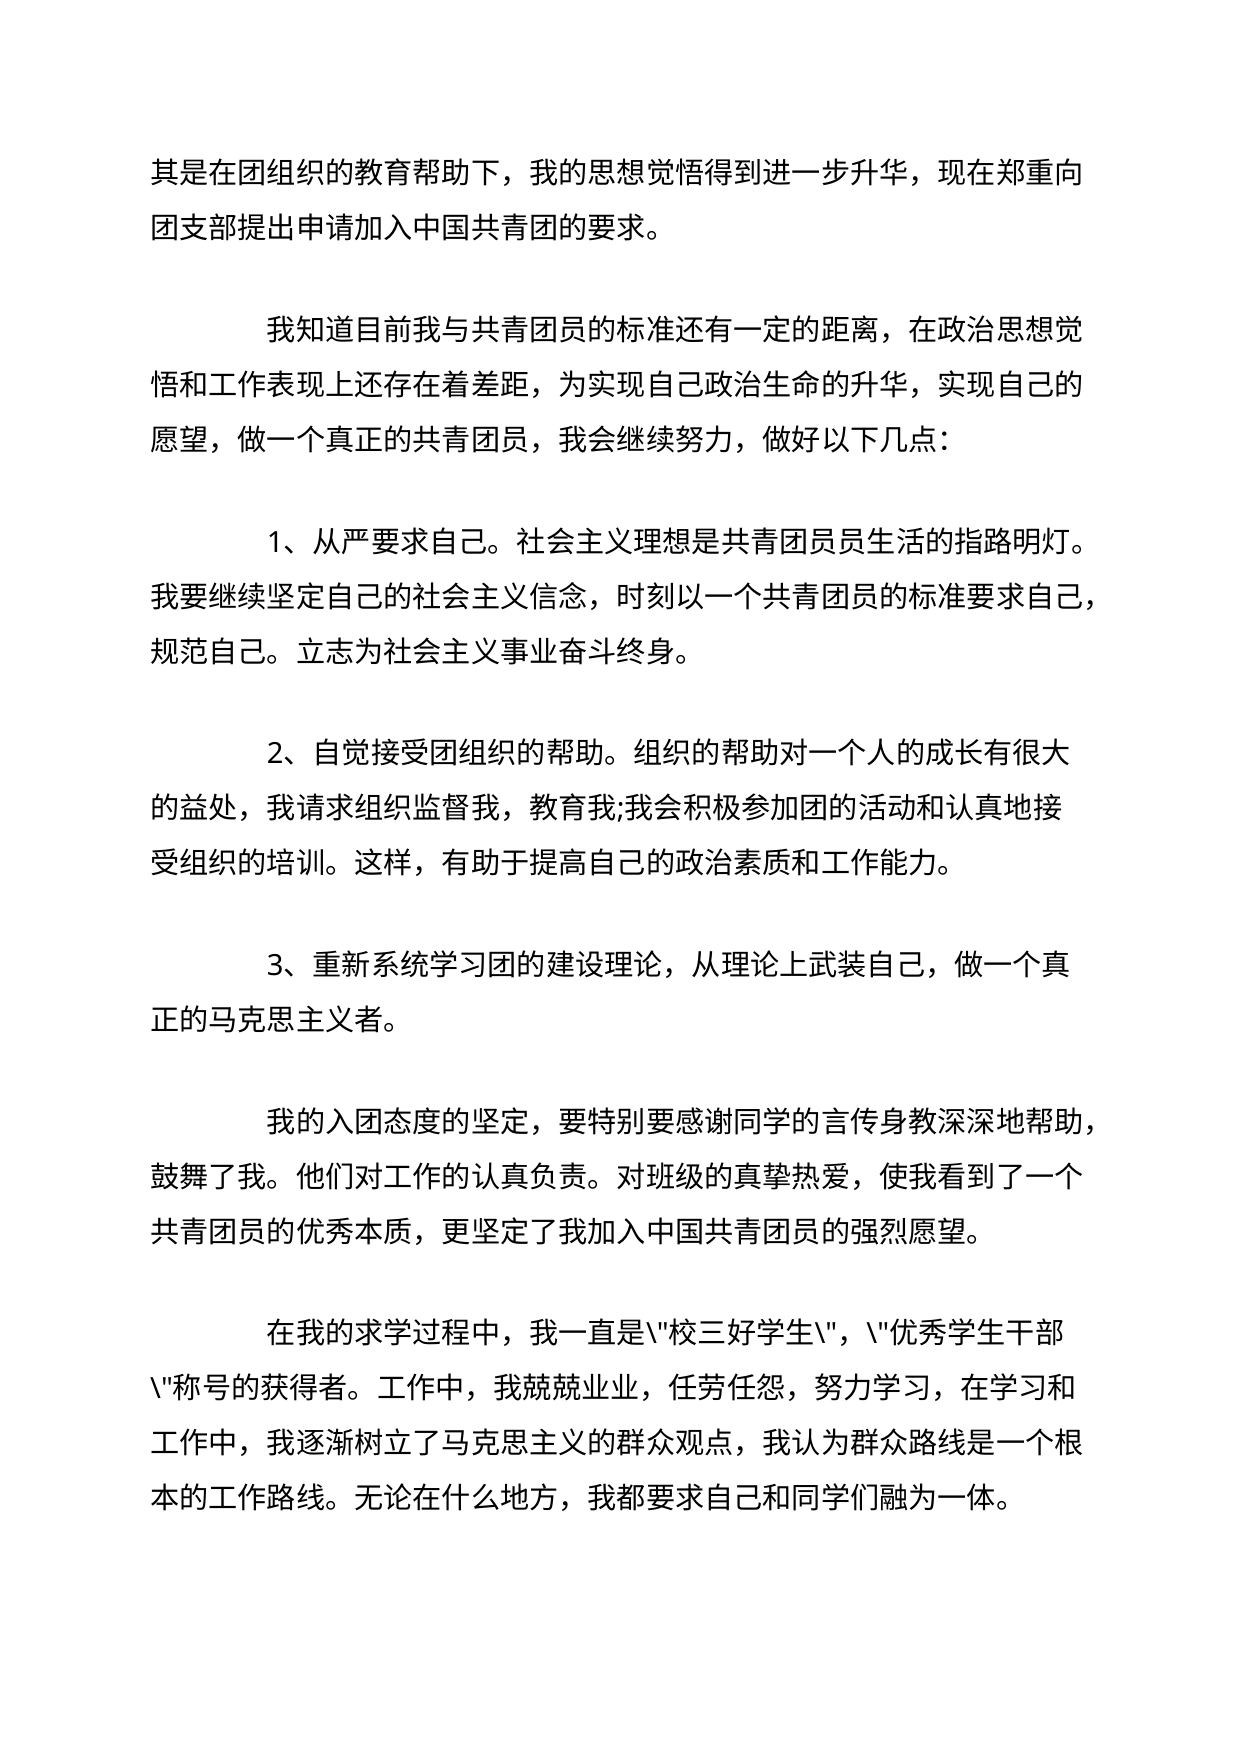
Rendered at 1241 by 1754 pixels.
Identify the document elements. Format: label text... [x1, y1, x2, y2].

text 在我的求学过程中，我一直是\"校三好学生\"，\"优秀学生干部\"称号的获得者。工作中，我兢兢业业，任劳任怨，努力学习，在学习和工作中，我逐渐树立了马克思主义的群众观点，我认为群众路线是一个根本的工作路线。无论在什么地方，我都要求自己和同学们融为一体。 [150, 1310, 1090, 1517]
text 我的入团态度的坚定，要特别要感谢同学的言传身教深深地帮助，鼓舞了我。他们对工作的认真负责。对班级的真挚热爱，使我看到了一个共青团员的优秀本质，更坚定了我加入中国共青团员的强烈愿望。 [150, 1098, 1090, 1251]
text 我知道目前我与共青团员的标准还有一定的距离，在政治思想觉悟和工作表现上还存在着差距，为实现自己政治生命的升华，实现自己的愿望，做一个真正的共青团员，我会继续努力，做好以下几点： [150, 307, 1090, 459]
text 2、自觉接受团组织的帮助。组织的帮助对一个人的成长有很大的益处，我请求组织监督我，教育我;我会积极参加团的活动和认真地接受组织的培训。这样，有助于提高自己的政治素质和工作能力。 [150, 730, 1090, 882]
text 3、重新系统学习团的建设理论，从理论上武装自己，做一个真正的马克思主义者。 [150, 942, 1090, 1039]
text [150, 150, 1090, 247]
text 1、从严要求自己。社会主义理想是共青团员员生活的指路明灯。我要继续坚定自己的社会主义信念，时刻以一个共青团员的标准要求自己，规范自己。立志为社会主义事业奋斗终身。 [150, 518, 1090, 670]
